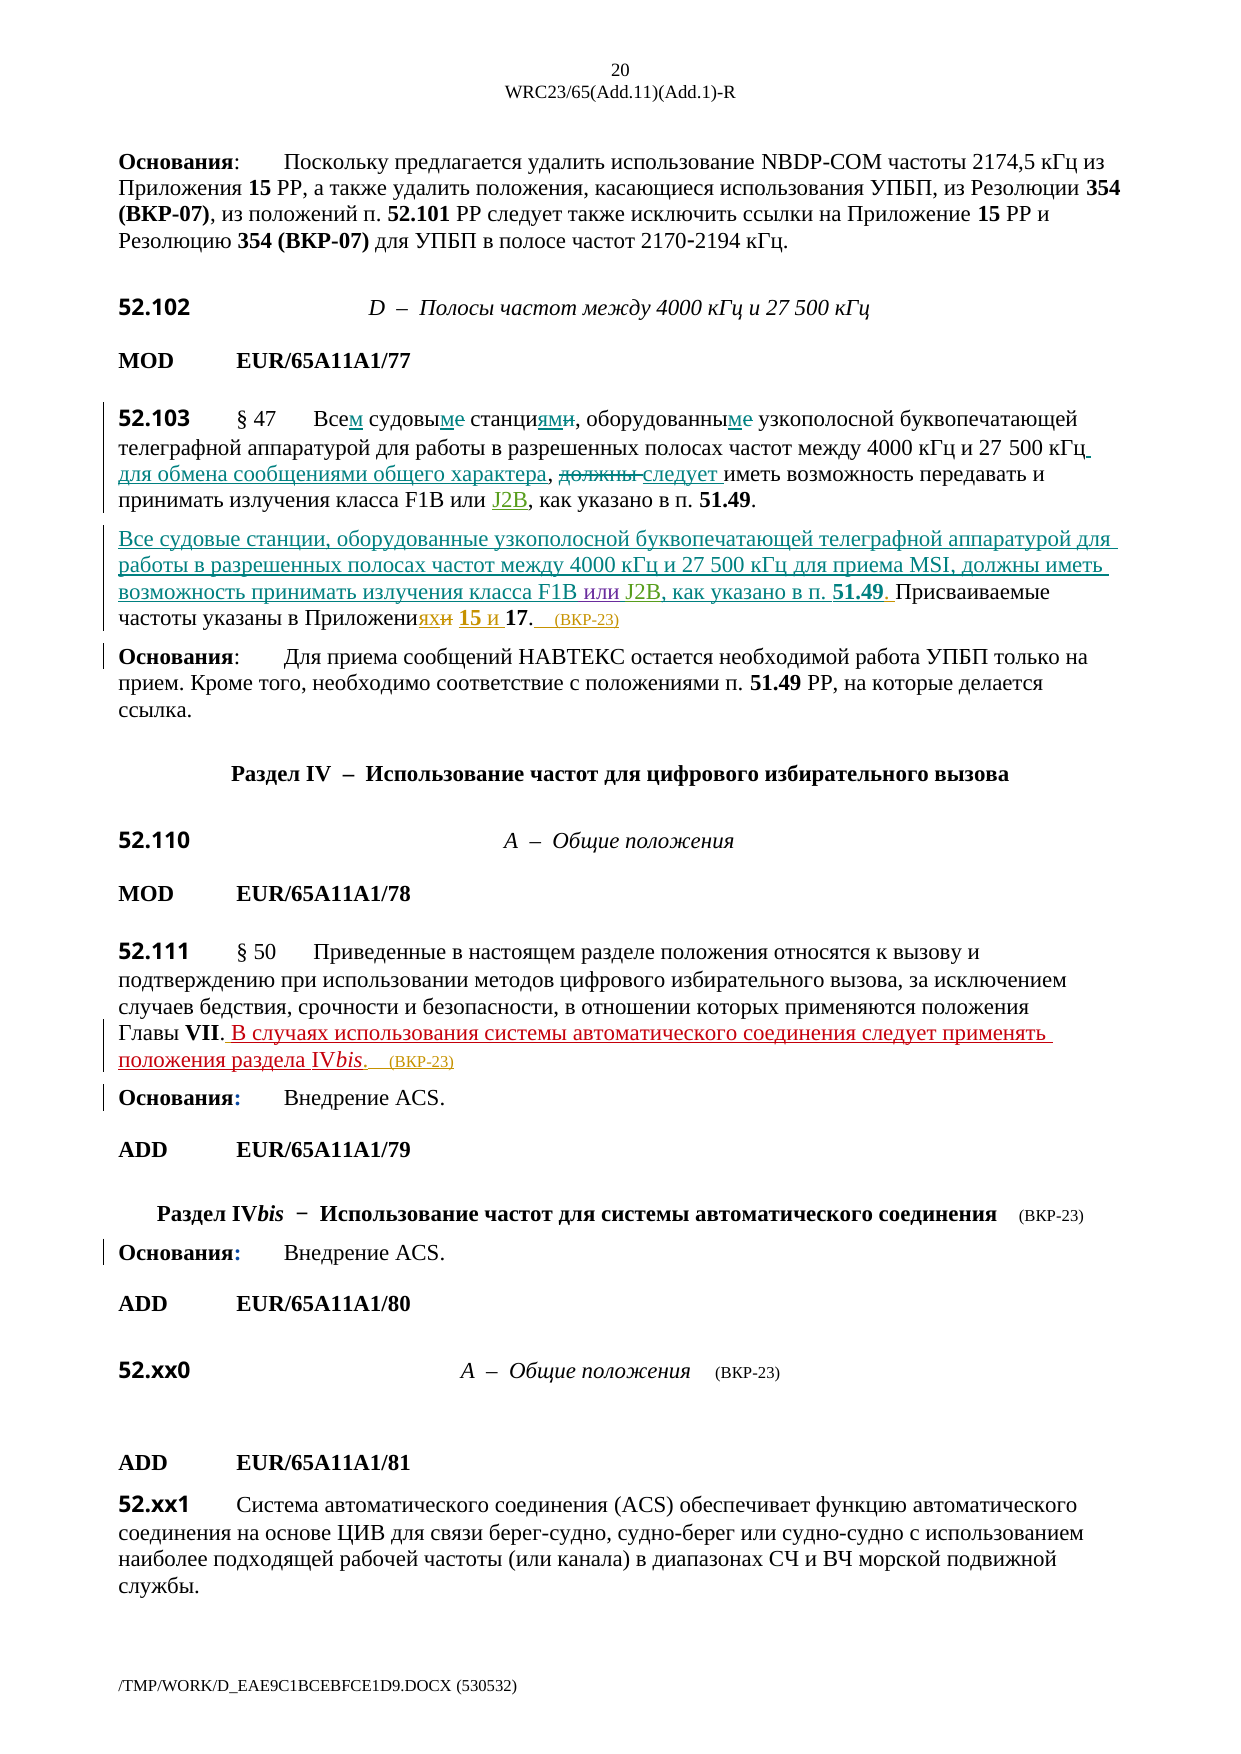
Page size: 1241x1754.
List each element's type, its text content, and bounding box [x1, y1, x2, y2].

title 52.103 § 47 Все судовы станци, оборудованны узкополосной буквопечатающей телеграфной аппаратурой для работы в разрешенных полосах частот между 4000 кГц и 27 500 кГц, иметь возможность передавать и принимать излучения класса F1B или , как указано в п. 51.49. [118, 402, 1122, 513]
text 52.110 А – Общие положения [118, 823, 1122, 855]
title 52.111 § 50 Приведенные в настоящем разделе положения относятся к вызову и подтверждению при использовании методов цифрового избирательного вызова, за исключением случаев бедствия, срочности и безопасности, в отношении которых применяются положения Главы VII. [118, 935, 1122, 1072]
text MOD EUR/65A11A1/77#1743 [118, 347, 1122, 373]
text Основания: Внедрение ACS. [118, 1084, 1122, 1111]
text 52.xx1 Система автоматического соединения (ACS) обеспечивает функцию автоматического соединения на основе ЦИВ для связи берег-судно, судно-берег или судно-судно с использованием наиболее подходящей рабочей частоты (или канала) в диапазонах СЧ и ВЧ морской подвижной службы. [118, 1488, 1122, 1598]
text Раздел IVbis − Использование частот для системы автоматического соединения (ВКР-23) [118, 1200, 1122, 1226]
text ADD EUR/65A11A1/79#1745 [118, 1136, 1122, 1162]
text ADD EUR/65A11A1/81#1747 [118, 1449, 1122, 1475]
text MOD EUR/65A11A1/78#1744 [118, 880, 1122, 906]
text Основания: Для приема сообщений НАВТЕКС остается необходимой работа УПБП только на прием. Кроме того, необходимо соответствие с положениями п. 51.49 РР, на которые делается ссылка. [118, 643, 1122, 722]
text 52.xx0 A – Общие положения (ВКР-23) [118, 1354, 1122, 1385]
text Основания: Внедрение ACS. [118, 1238, 1122, 1265]
text 52.102 D – Полосы частот между 4000 кГц и 27 500 кГц [118, 291, 1122, 322]
text Основания: Поскольку предлагается удалить использование NBDP-COM частоты 2174,5 кГц из Приложения 15 РР, а также удалить положения, касающиеся использования УПБП, из Резолюции 354 (ВКР-07), из положений п. 52.101 РР следует также исключить ссылки на Приложение 15 РР и Резолюцию 354 (ВКР-07) для УПБП в полосе частот 21702194 кГц. [118, 148, 1122, 253]
text ADD EUR/65A11A1/80#1746 [118, 1290, 1122, 1316]
text Присваиваемые частоты указаны в Приложени 17. [118, 525, 1122, 631]
text Раздел IV – Использование частот для цифрового избирательного вызова [118, 760, 1122, 786]
